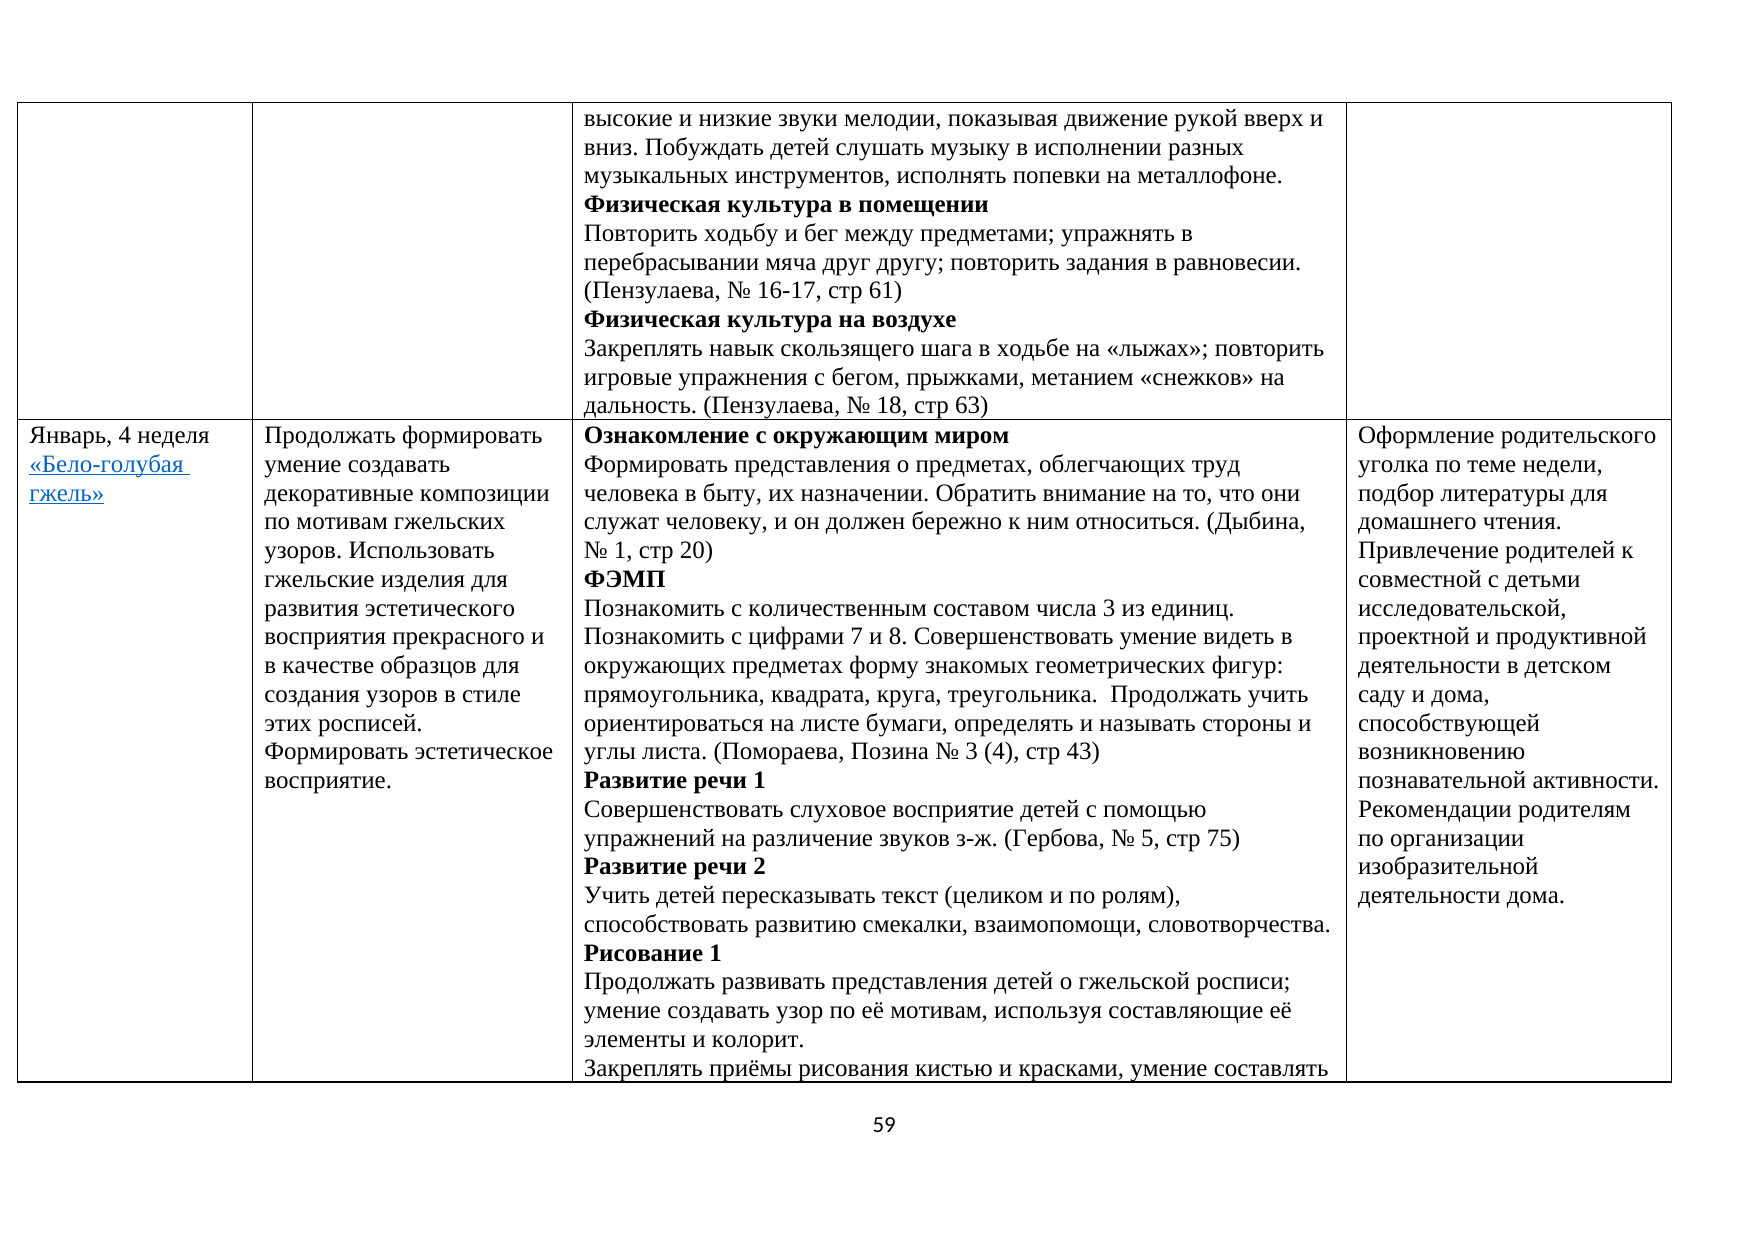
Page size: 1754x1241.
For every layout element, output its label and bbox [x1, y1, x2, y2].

table_cell [573, 420, 1346, 1081]
table_cell [253, 420, 572, 1081]
table_cell [18, 103, 252, 419]
table_cell [1347, 420, 1671, 1081]
table_cell [573, 103, 1346, 419]
table_cell [18, 420, 252, 1081]
table_cell [1347, 103, 1671, 419]
table_cell [253, 103, 572, 419]
